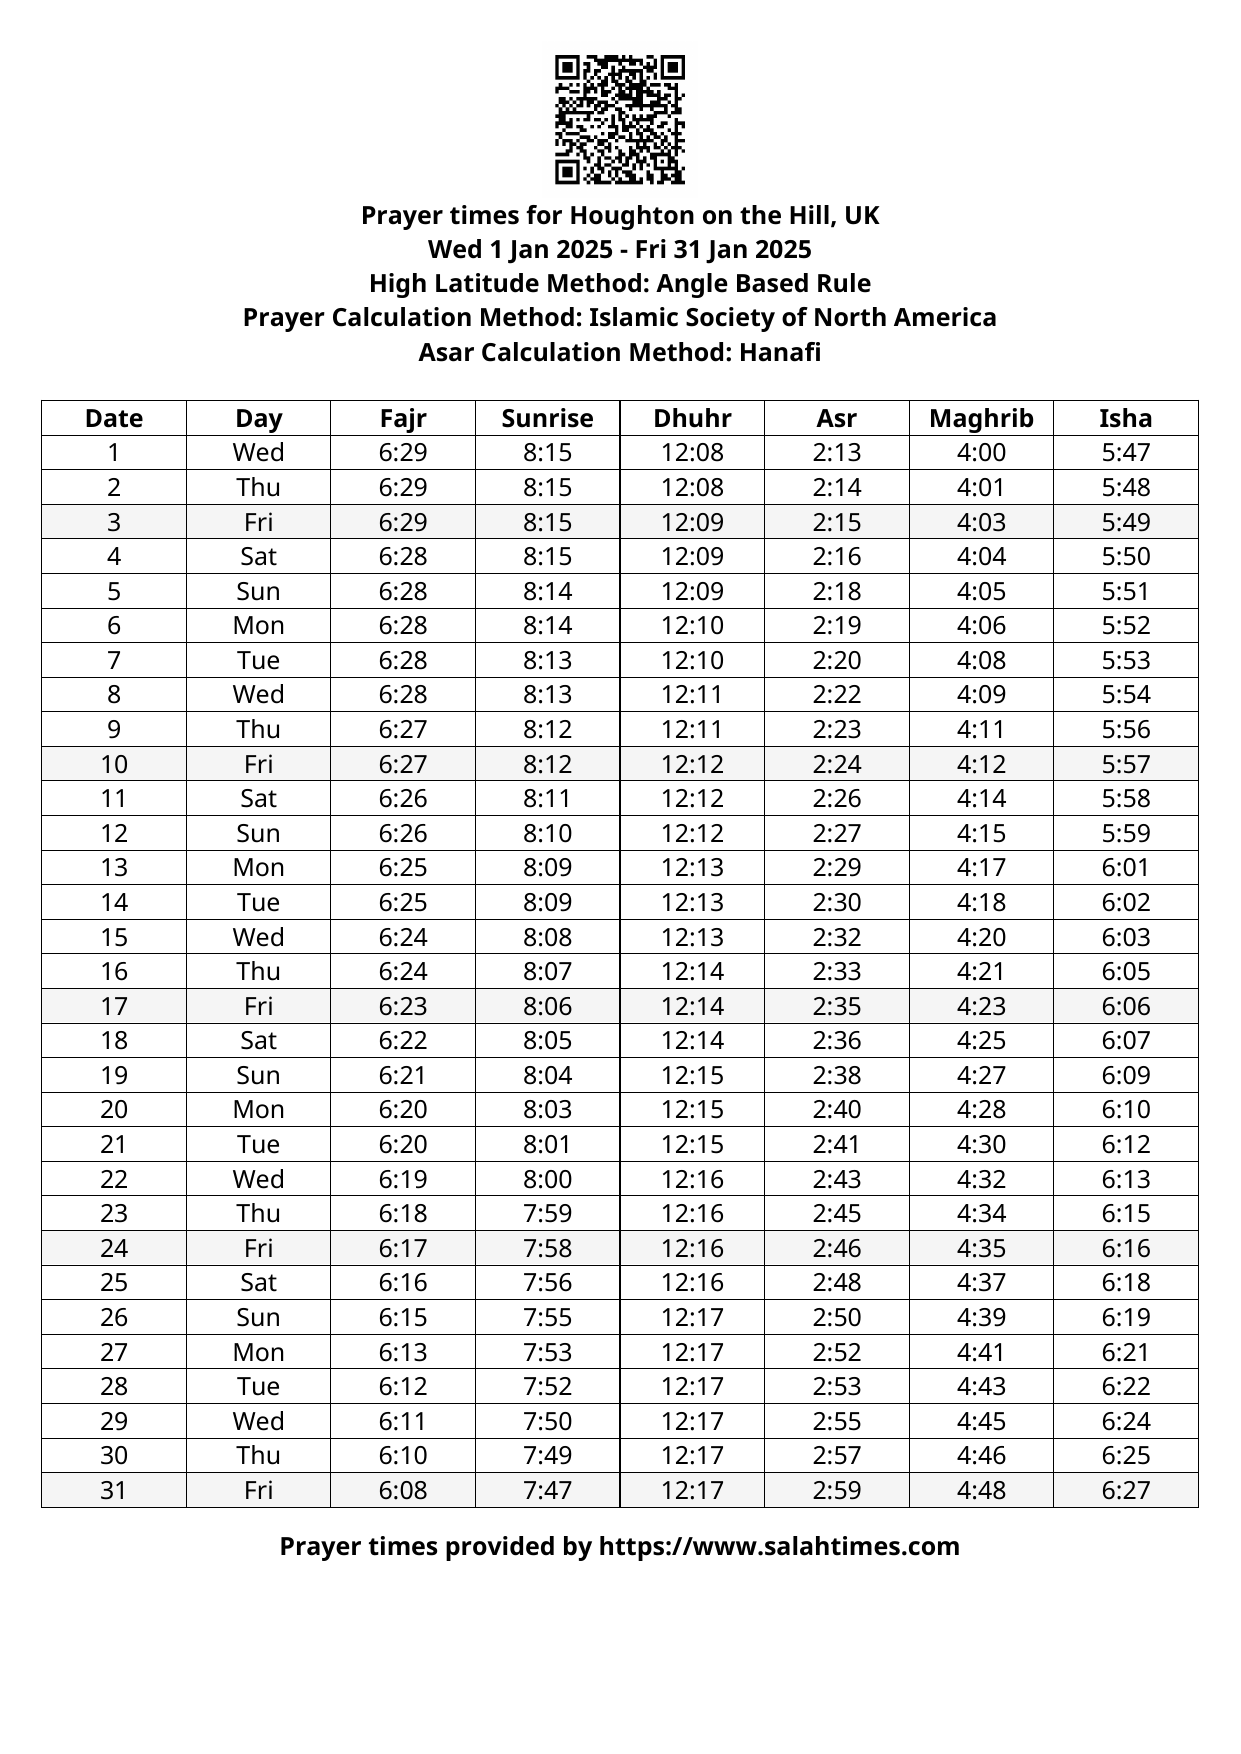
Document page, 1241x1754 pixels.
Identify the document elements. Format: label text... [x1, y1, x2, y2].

table_cell 9 [42, 712, 186, 746]
table_cell 2:15 [765, 505, 909, 538]
table_cell 15 [42, 920, 186, 953]
table_cell 4:39 [910, 1300, 1053, 1334]
table_cell 26 [42, 1300, 186, 1334]
table_cell 8:14 [476, 574, 619, 607]
table_cell 28 [42, 1369, 186, 1403]
table_cell 6:01 [1054, 851, 1198, 884]
table_cell 6:22 [331, 1024, 475, 1057]
table_cell 8:12 [476, 747, 619, 780]
table_cell Sat [187, 539, 330, 573]
table_cell Mon [187, 1093, 330, 1126]
table_cell 22 [42, 1162, 186, 1195]
table_cell Thu [187, 712, 330, 746]
table_cell 4:14 [910, 781, 1053, 815]
table_cell 12:13 [621, 885, 764, 919]
table_cell 6 [42, 609, 186, 642]
table_cell 25 [42, 1266, 186, 1299]
table_cell 4:25 [910, 1024, 1053, 1057]
table_cell 21 [42, 1127, 186, 1161]
table_cell 12:17 [621, 1473, 764, 1507]
table_cell 8:15 [476, 436, 619, 469]
table_cell 6:23 [331, 989, 475, 1022]
table_cell 12:16 [621, 1196, 764, 1230]
table_cell 2:50 [765, 1300, 909, 1334]
table_cell 6:13 [331, 1335, 475, 1368]
table_cell 2:45 [765, 1196, 909, 1230]
table_cell Tue [187, 1369, 330, 1403]
table_cell 2:48 [765, 1266, 909, 1299]
table_cell 6:16 [1054, 1231, 1198, 1264]
table_header Dhuhr [621, 401, 764, 434]
table_cell 2:24 [765, 747, 909, 780]
table_cell 2:57 [765, 1439, 909, 1472]
table_cell 12:09 [621, 574, 764, 607]
table_cell 2:46 [765, 1231, 909, 1264]
table_cell Sat [187, 1024, 330, 1057]
table_cell Mon [187, 1335, 330, 1368]
table_cell 29 [42, 1404, 186, 1437]
table_cell 6:03 [1054, 920, 1198, 953]
table_cell 2:30 [765, 885, 909, 919]
table_cell 20 [42, 1093, 186, 1126]
table_cell 12:15 [621, 1058, 764, 1092]
table_header Sunrise [476, 401, 619, 434]
table_cell 12:16 [621, 1231, 764, 1264]
table_header Date [42, 401, 186, 434]
table_cell 8:09 [476, 885, 619, 919]
table_cell 24 [42, 1231, 186, 1264]
table_header Asr [765, 401, 909, 434]
table_cell 8:15 [476, 470, 619, 504]
table_cell 2:13 [765, 436, 909, 469]
table_cell 12:09 [621, 505, 764, 538]
table_cell 12 [42, 816, 186, 849]
table_cell 6:20 [331, 1093, 475, 1126]
table_cell 4:41 [910, 1335, 1053, 1368]
table_cell 4:06 [910, 609, 1053, 642]
table_cell 12:15 [621, 1127, 764, 1161]
table_cell 7:53 [476, 1335, 619, 1368]
table_cell 4:01 [910, 470, 1053, 504]
table_cell 6:25 [331, 885, 475, 919]
table_cell 6:15 [331, 1300, 475, 1334]
table_cell Sun [187, 1058, 330, 1092]
table_cell 12:08 [621, 470, 764, 504]
table_cell 4:30 [910, 1127, 1053, 1161]
table_cell Sun [187, 1300, 330, 1334]
table_cell 6:21 [331, 1058, 475, 1092]
table_cell 11 [42, 781, 186, 815]
table_cell Sat [187, 1266, 330, 1299]
table_cell 6:28 [331, 678, 475, 711]
table_cell 8:14 [476, 609, 619, 642]
table_cell 8:01 [476, 1127, 619, 1161]
table_cell 4:32 [910, 1162, 1053, 1195]
table_cell 12:11 [621, 678, 764, 711]
table_cell 4:48 [910, 1473, 1053, 1507]
table_cell 4:43 [910, 1369, 1053, 1403]
table_cell 8 [42, 678, 186, 711]
table_cell Thu [187, 954, 330, 988]
table_cell 7:55 [476, 1300, 619, 1334]
table_cell 4:35 [910, 1231, 1053, 1264]
table_cell 6:20 [331, 1127, 475, 1161]
table_cell 4:15 [910, 816, 1053, 849]
table_cell 12:17 [621, 1369, 764, 1403]
table_cell 6:09 [1054, 1058, 1198, 1092]
table_cell 8:06 [476, 989, 619, 1022]
table_cell 6:10 [331, 1439, 475, 1472]
table_cell 6:26 [331, 781, 475, 815]
table_cell Fri [187, 989, 330, 1022]
table_header Day [187, 401, 330, 434]
table_cell 2:35 [765, 989, 909, 1022]
table_cell 27 [42, 1335, 186, 1368]
table_cell 8:00 [476, 1162, 619, 1195]
table_cell 6:05 [1054, 954, 1198, 988]
table_cell 8:15 [476, 539, 619, 573]
table_cell 6:28 [331, 643, 475, 677]
table_cell 10 [42, 747, 186, 780]
table_cell 6:25 [1054, 1439, 1198, 1472]
table_cell 19 [42, 1058, 186, 1092]
table_cell 8:03 [476, 1093, 619, 1126]
table_cell 5:47 [1054, 436, 1198, 469]
table_cell 5:58 [1054, 781, 1198, 815]
table_cell 5:48 [1054, 470, 1198, 504]
table_cell 6:24 [331, 954, 475, 988]
text Asar Calculation Method: Hanafi [42, 334, 1198, 368]
table_cell 23 [42, 1196, 186, 1230]
table_cell 6:27 [1054, 1473, 1198, 1507]
table_cell Sat [187, 781, 330, 815]
table_cell 6:26 [331, 816, 475, 849]
table_cell 31 [42, 1473, 186, 1507]
table_cell Sun [187, 816, 330, 849]
table_cell 12:10 [621, 643, 764, 677]
table_cell 6:21 [1054, 1335, 1198, 1368]
table_cell 2:22 [765, 678, 909, 711]
table_cell 4:00 [910, 436, 1053, 469]
table_cell 4:03 [910, 505, 1053, 538]
table_cell 3 [42, 505, 186, 538]
table_cell 8:04 [476, 1058, 619, 1092]
table_cell Tue [187, 643, 330, 677]
table_cell 2:16 [765, 539, 909, 573]
table_cell 2:19 [765, 609, 909, 642]
table_cell 12:14 [621, 1024, 764, 1057]
table_cell 6:17 [331, 1231, 475, 1264]
table_cell 5:49 [1054, 505, 1198, 538]
table_cell 2:59 [765, 1473, 909, 1507]
table_cell 12:16 [621, 1266, 764, 1299]
table_cell 17 [42, 989, 186, 1022]
table_cell Tue [187, 885, 330, 919]
table_cell 6:29 [331, 470, 475, 504]
picture [542, 41, 699, 198]
table_cell Thu [187, 1196, 330, 1230]
table_header Maghrib [910, 401, 1053, 434]
table_cell 4:12 [910, 747, 1053, 780]
table_cell 4:09 [910, 678, 1053, 711]
table_cell 6:28 [331, 539, 475, 573]
table_cell 2:52 [765, 1335, 909, 1368]
table_cell 8:13 [476, 678, 619, 711]
table_cell 6:15 [1054, 1196, 1198, 1230]
table_cell 12:13 [621, 851, 764, 884]
table_cell 4:45 [910, 1404, 1053, 1437]
table_cell 2:55 [765, 1404, 909, 1437]
table_cell 6:18 [331, 1196, 475, 1230]
table_cell 6:27 [331, 712, 475, 746]
table_cell 2:36 [765, 1024, 909, 1057]
table_cell 12:13 [621, 920, 764, 953]
table_cell 16 [42, 954, 186, 988]
table_cell 4:08 [910, 643, 1053, 677]
table_cell 4:18 [910, 885, 1053, 919]
table_cell Fri [187, 1231, 330, 1264]
table_cell Fri [187, 1473, 330, 1507]
table_cell 7 [42, 643, 186, 677]
table_cell 2:23 [765, 712, 909, 746]
table_cell 12:17 [621, 1404, 764, 1437]
text Prayer times for Houghton on the Hill, UK [42, 198, 1198, 232]
table_cell 2:29 [765, 851, 909, 884]
table_cell 6:11 [331, 1404, 475, 1437]
table_cell 4:23 [910, 989, 1053, 1022]
table_cell 4:17 [910, 851, 1053, 884]
table_cell 6:28 [331, 574, 475, 607]
table_cell 12:12 [621, 781, 764, 815]
table_cell 12:17 [621, 1300, 764, 1334]
table_cell 6:24 [331, 920, 475, 953]
table_cell 8:11 [476, 781, 619, 815]
table_cell 8:13 [476, 643, 619, 677]
table_cell Wed [187, 920, 330, 953]
table_cell 5:52 [1054, 609, 1198, 642]
table_cell 18 [42, 1024, 186, 1057]
text Prayer Calculation Method: Islamic Society of North America [42, 300, 1198, 334]
table_cell 13 [42, 851, 186, 884]
table_cell Sun [187, 574, 330, 607]
table_cell 4:27 [910, 1058, 1053, 1092]
table_cell 6:16 [331, 1266, 475, 1299]
table_cell 6:29 [331, 436, 475, 469]
table_cell 2:40 [765, 1093, 909, 1126]
table_cell 1 [42, 436, 186, 469]
table_cell 4:34 [910, 1196, 1053, 1230]
table_cell 12:14 [621, 954, 764, 988]
table_cell 4:28 [910, 1093, 1053, 1126]
table_cell 6:18 [1054, 1266, 1198, 1299]
table_cell 7:47 [476, 1473, 619, 1507]
table_cell 12:08 [621, 436, 764, 469]
table_cell 4:04 [910, 539, 1053, 573]
table_cell 12:12 [621, 747, 764, 780]
text Prayer times provided by https://www.salahtimes.com [42, 1528, 1198, 1563]
table_cell 8:08 [476, 920, 619, 953]
table_cell 4:37 [910, 1266, 1053, 1299]
table_cell Fri [187, 505, 330, 538]
table_cell 7:52 [476, 1369, 619, 1403]
table_cell Thu [187, 470, 330, 504]
table_cell 5:54 [1054, 678, 1198, 711]
table_cell 7:56 [476, 1266, 619, 1299]
table_cell Tue [187, 1127, 330, 1161]
table_cell 5:51 [1054, 574, 1198, 607]
table_cell 6:06 [1054, 989, 1198, 1022]
table_cell 4:11 [910, 712, 1053, 746]
table_cell 8:12 [476, 712, 619, 746]
table_cell 8:07 [476, 954, 619, 988]
table_cell 2:18 [765, 574, 909, 607]
table_cell 6:08 [331, 1473, 475, 1507]
table_cell 4:05 [910, 574, 1053, 607]
table_cell 6:27 [331, 747, 475, 780]
table_cell 6:24 [1054, 1404, 1198, 1437]
table_cell 6:12 [331, 1369, 475, 1403]
table_cell 12:15 [621, 1093, 764, 1126]
table_cell 2:32 [765, 920, 909, 953]
table_cell 5:57 [1054, 747, 1198, 780]
table_cell Wed [187, 436, 330, 469]
table_cell 5:56 [1054, 712, 1198, 746]
table_cell 7:58 [476, 1231, 619, 1264]
table_cell 2:20 [765, 643, 909, 677]
table_cell 4:46 [910, 1439, 1053, 1472]
table_cell Thu [187, 1439, 330, 1472]
table_cell 8:10 [476, 816, 619, 849]
table_header Fajr [331, 401, 475, 434]
table_cell 6:28 [331, 609, 475, 642]
table_cell 4:21 [910, 954, 1053, 988]
table_cell 6:12 [1054, 1127, 1198, 1161]
table_cell 6:02 [1054, 885, 1198, 919]
table_cell 2 [42, 470, 186, 504]
text High Latitude Method: Angle Based Rule [42, 266, 1198, 300]
table_cell 2:33 [765, 954, 909, 988]
table_cell 2:14 [765, 470, 909, 504]
table_cell 2:53 [765, 1369, 909, 1403]
table_cell 8:15 [476, 505, 619, 538]
table_cell 7:50 [476, 1404, 619, 1437]
table_cell 12:10 [621, 609, 764, 642]
table_cell 2:38 [765, 1058, 909, 1092]
table_cell Mon [187, 851, 330, 884]
table_header Isha [1054, 401, 1198, 434]
table_cell 14 [42, 885, 186, 919]
table_cell 12:16 [621, 1162, 764, 1195]
table_cell 12:17 [621, 1439, 764, 1472]
table_cell 7:49 [476, 1439, 619, 1472]
table_cell 12:12 [621, 816, 764, 849]
table_cell 30 [42, 1439, 186, 1472]
table_cell 6:19 [331, 1162, 475, 1195]
table_cell 12:11 [621, 712, 764, 746]
table_cell 5:50 [1054, 539, 1198, 573]
table_cell 6:22 [1054, 1369, 1198, 1403]
table_cell 6:29 [331, 505, 475, 538]
table_cell 2:43 [765, 1162, 909, 1195]
table_cell Wed [187, 1162, 330, 1195]
table_cell 2:27 [765, 816, 909, 849]
table_cell 5:59 [1054, 816, 1198, 849]
table_cell 6:19 [1054, 1300, 1198, 1334]
table_cell Wed [187, 678, 330, 711]
table_cell 6:25 [331, 851, 475, 884]
table_cell 8:09 [476, 851, 619, 884]
table_cell 12:17 [621, 1335, 764, 1368]
text Wed 1 Jan 2025 - Fri 31 Jan 2025 [42, 232, 1198, 266]
table_cell 2:41 [765, 1127, 909, 1161]
table_cell 5:53 [1054, 643, 1198, 677]
table_cell 12:14 [621, 989, 764, 1022]
table_cell Mon [187, 609, 330, 642]
table_cell Wed [187, 1404, 330, 1437]
table_cell 7:59 [476, 1196, 619, 1230]
table_cell 6:10 [1054, 1093, 1198, 1126]
table_cell 5 [42, 574, 186, 607]
table_cell 2:26 [765, 781, 909, 815]
table_cell 6:07 [1054, 1024, 1198, 1057]
table_cell 12:09 [621, 539, 764, 573]
table_cell 6:13 [1054, 1162, 1198, 1195]
table_cell 8:05 [476, 1024, 619, 1057]
table_cell 4 [42, 539, 186, 573]
table_cell Fri [187, 747, 330, 780]
table_cell 4:20 [910, 920, 1053, 953]
